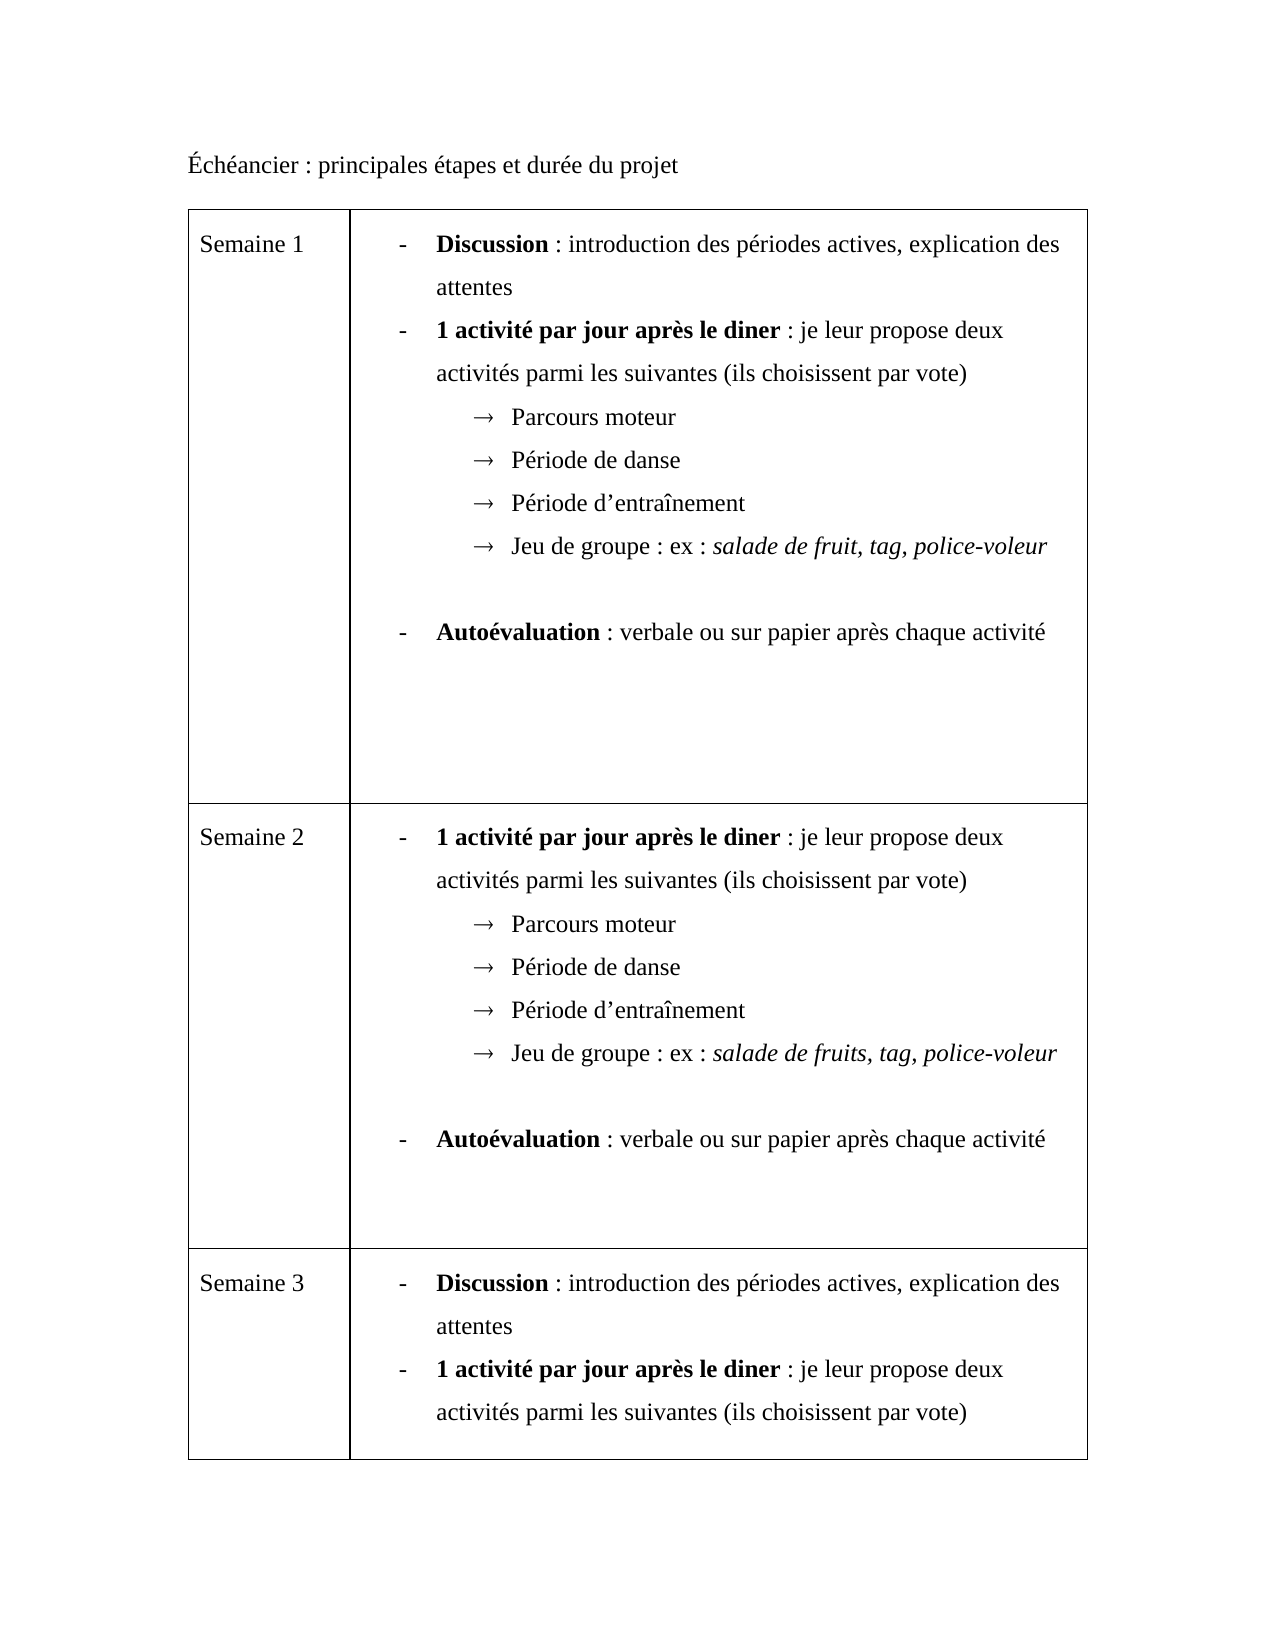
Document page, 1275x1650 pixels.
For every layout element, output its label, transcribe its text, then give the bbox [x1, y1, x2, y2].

table_cell Semaine 2 [189, 804, 349, 1248]
table_cell 1 activité par jour après le diner : je leur propose deux activités parmi les suivantes (ils choisissent par vote) Parcours moteur Période de danse Période d’entraînement Jeu de groupe : ex : salade de fruits, tag, police-voleur Autoévaluation : verbale ou sur papier après chaque activité [351, 804, 1087, 1248]
table_header Discussion : introduction des périodes actives, explication des attentes 1 activité par jour après le diner : je leur propose deux activités parmi les suivantes (ils choisissent par vote) Parcours moteur Période de danse Période d’entraînement Jeu de groupe : ex : salade de fruit, tag, police-voleur Autoévaluation : verbale ou sur papier après chaque activité [351, 210, 1087, 803]
table_header Semaine 1 [189, 210, 349, 803]
table_cell Semaine 3 [189, 1249, 349, 1459]
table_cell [351, 1249, 1087, 1459]
text Échéancier : principales étapes et durée du projet [187, 150, 1087, 179]
